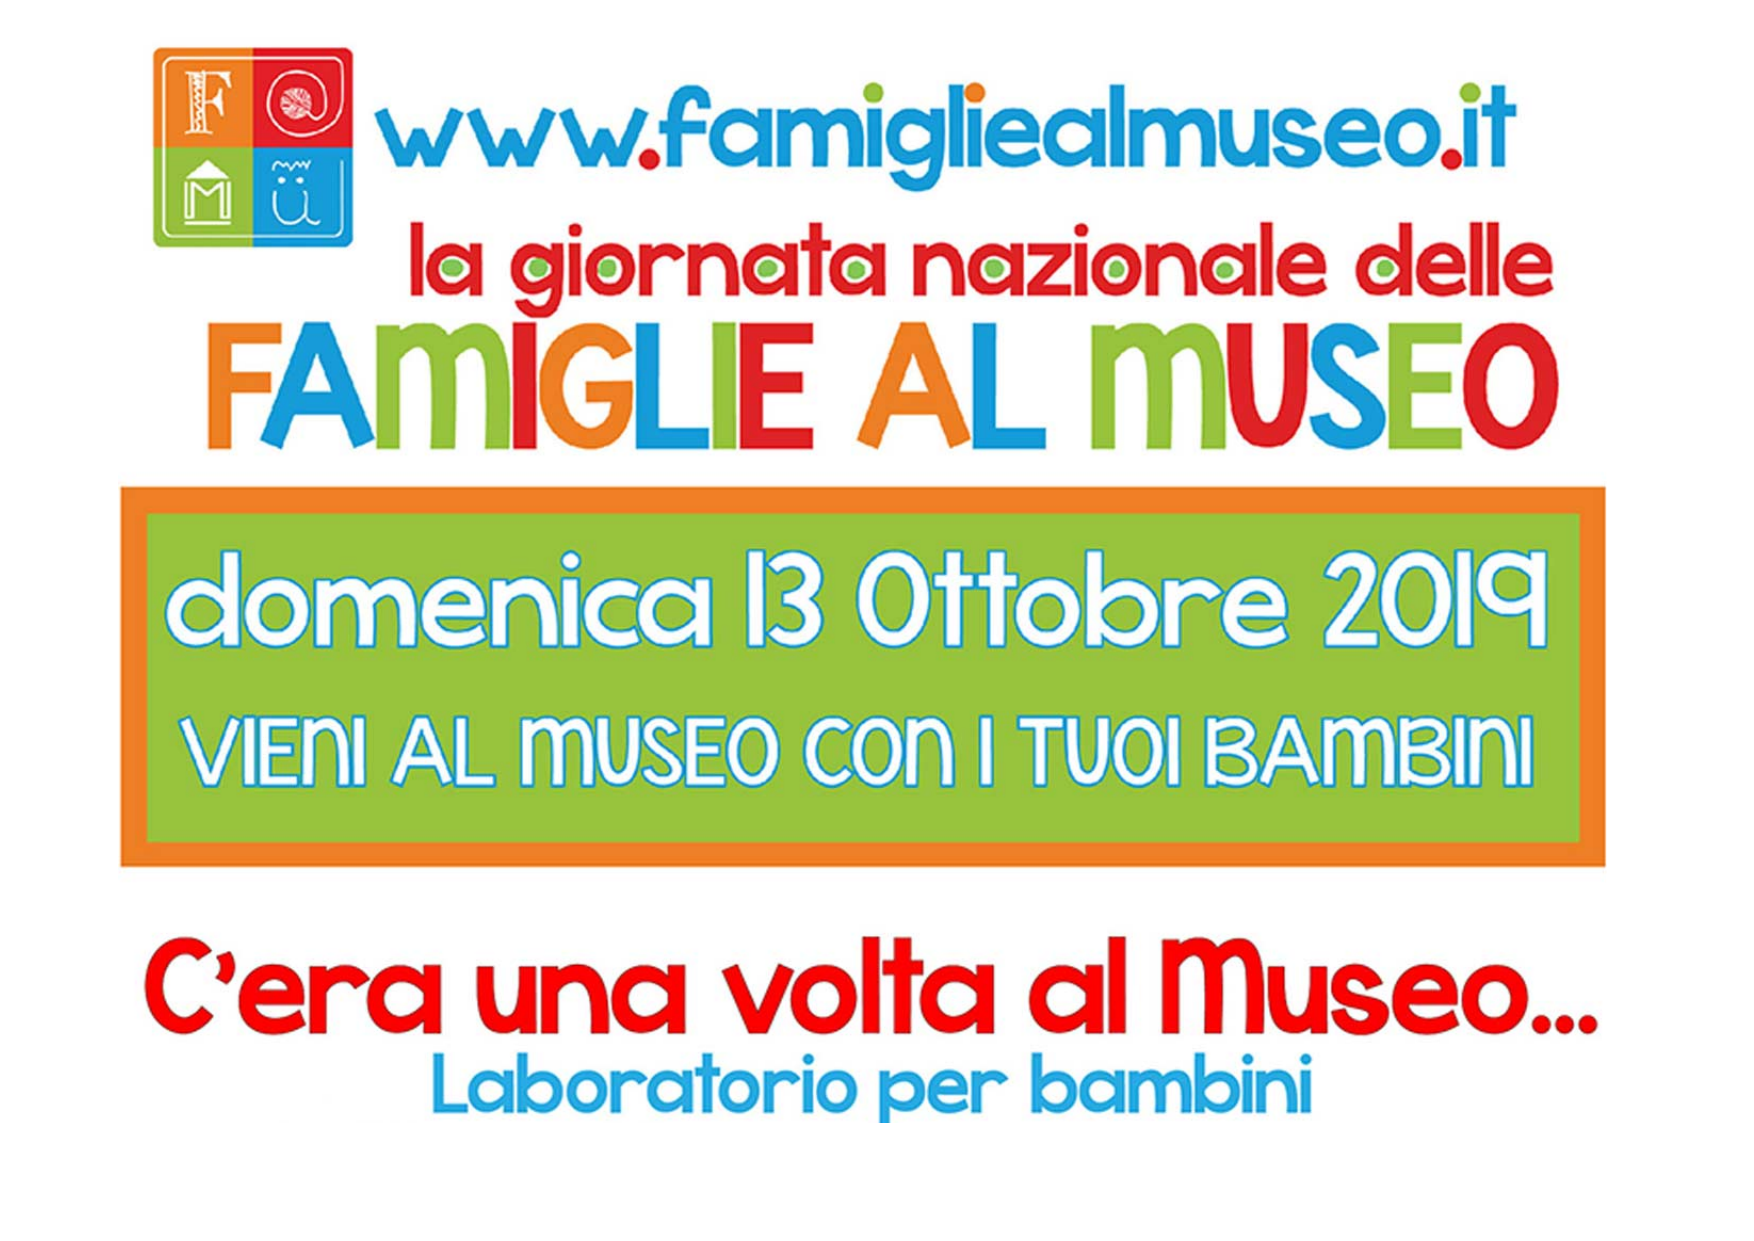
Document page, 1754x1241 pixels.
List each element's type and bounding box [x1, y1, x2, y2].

picture [118, 29, 1607, 1123]
